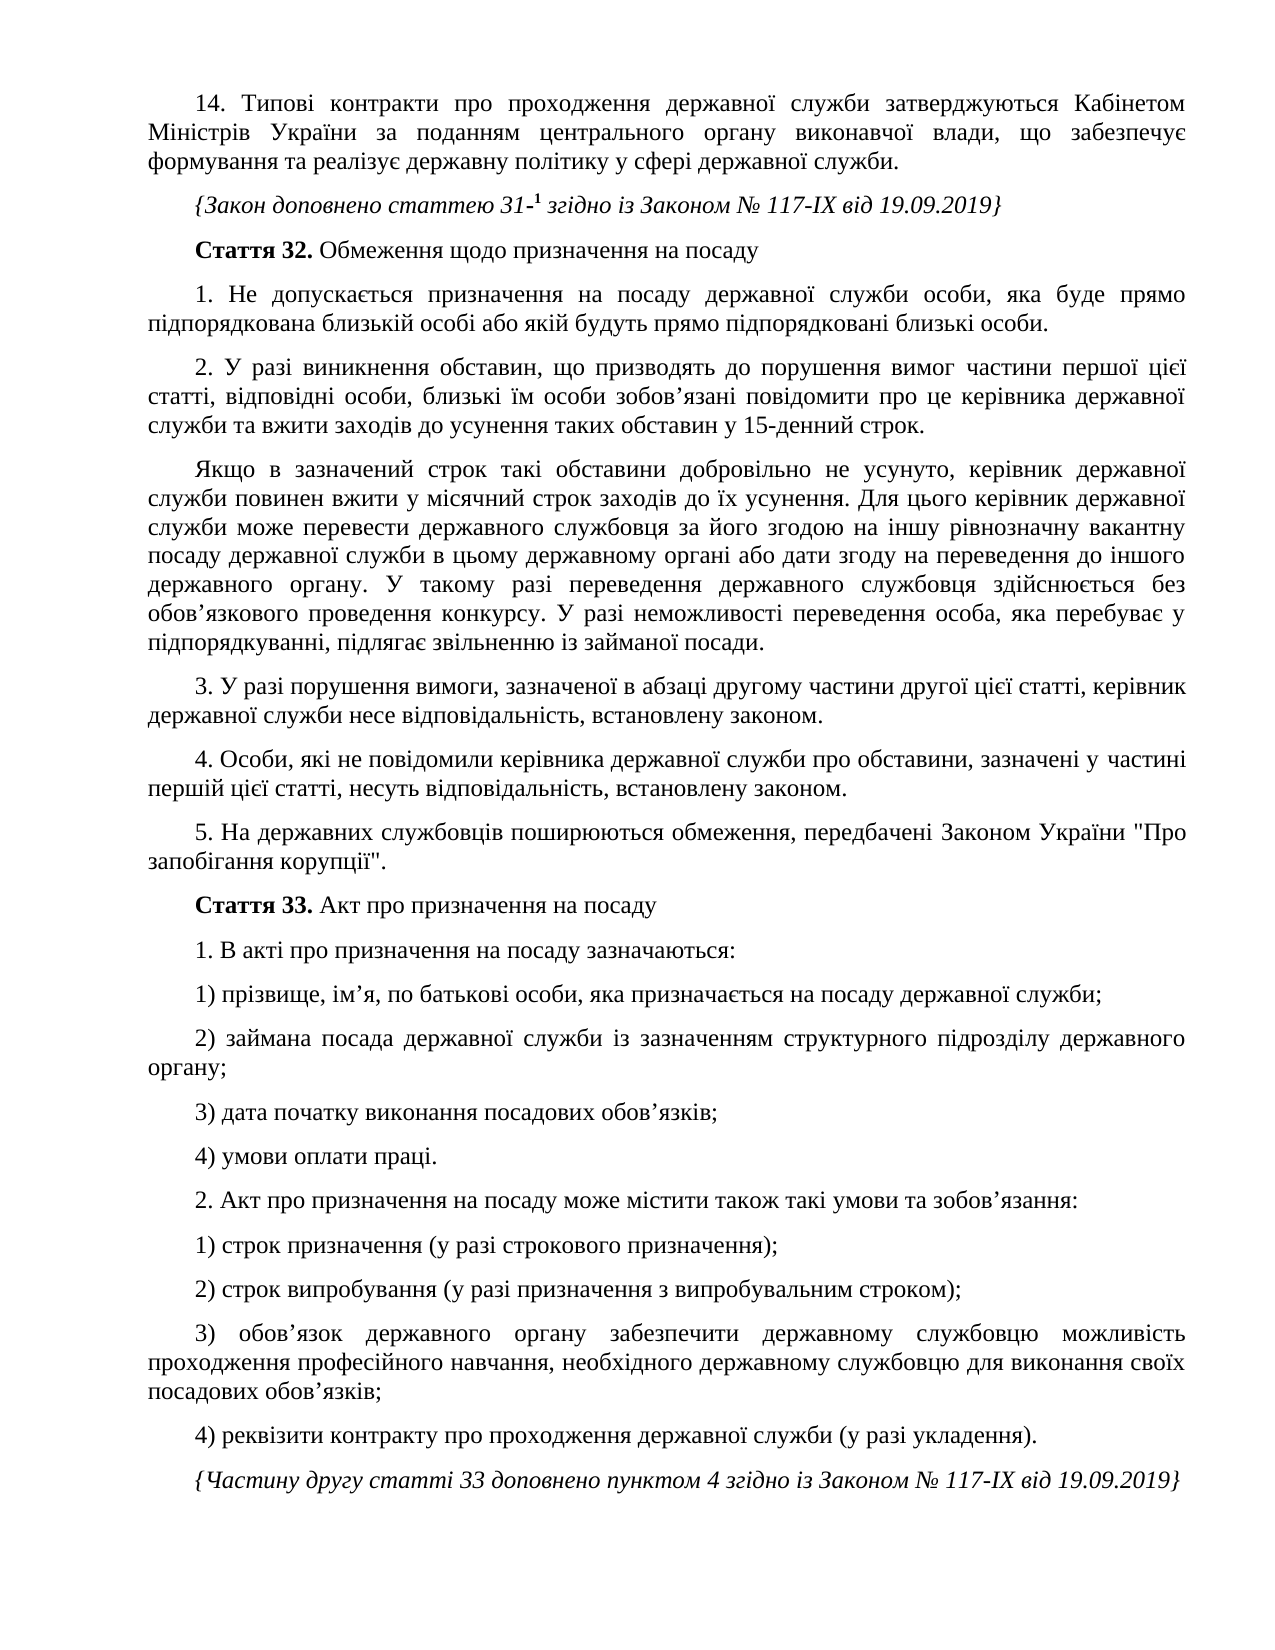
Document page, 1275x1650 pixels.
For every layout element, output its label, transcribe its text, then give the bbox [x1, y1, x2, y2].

text 2) строк випробування (у разі призначення з випробувальним строком); [148, 1274, 1186, 1303]
text Стаття 33. Акт про призначення на посаду [148, 890, 1186, 919]
text Стаття 32. Обмеження щодо призначення на посаду [148, 235, 1186, 263]
text 2. Акт про призначення на посаду може містити також такі умови та зобов’язання: [148, 1185, 1186, 1214]
text 3. У разі порушення вимоги, зазначеної в абзаці другому частини другої цієї статті, керівник державної служби несе відповідальність, встановлену законом. [148, 671, 1186, 728]
text 2. У разі виникнення обставин, що призводять до порушення вимог частини першої цієї статті, відповідні особи, близькі їм особи зобов’язані повідомити про це керівника державної служби та вжити заходів до усунення таких обставин у 15-денний строк. [148, 352, 1186, 438]
text 1) прізвище, ім’я, по батькові особи, яка призначається на посаду державної служби; [148, 979, 1186, 1008]
text 3) обов’язок державного органу забезпечити державному службовцю можливість проходження професійного навчання, необхідного державному службовцю для виконання своїх посадових обов’язків; [148, 1318, 1186, 1405]
text {Закон доповнено статтею 31-1 згідно із Законом № 117-IX від 19.09.2019} [148, 190, 1186, 219]
text 1. В акті про призначення на посаду зазначаються: [148, 935, 1186, 963]
text 4. Особи, які не повідомили керівника державної служби про обставини, зазначені у частині першій цієї статті, несуть відповідальність, встановлену законом. [148, 744, 1186, 802]
text 2) займана посада державної служби із зазначенням структурного підрозділу державного органу; [148, 1023, 1186, 1081]
text 1. Не допускається призначення на посаду державної служби особи, яка буде прямо підпорядкована близькій особі або якій будуть прямо підпорядковані близькі особи. [148, 279, 1186, 337]
text 4) реквізити контракту про проходження державної служби (у разі укладення). [148, 1420, 1186, 1449]
text 5. На державних службовців поширюються обмеження, передбачені Законом України "Про запобігання корупції". [148, 817, 1186, 875]
text 4) умови оплати праці. [148, 1141, 1186, 1170]
text 3) дата початку виконання посадових обов’язків; [148, 1097, 1186, 1125]
text Якщо в зазначений строк такі обставини добровільно не усунуто, керівник державної служби повинен вжити у місячний строк заходів до їх усунення. Для цього керівник державної служби може перевести державного службовця за його згодою на іншу рівнозначну вакантну посаду державної служби в цьому державному органі або дати згоду на переведення до іншого державного органу. У такому разі переведення державного службовця здійснюється без обов’язкового проведення конкурсу. У разі неможливості переведення особа, яка перебуває у підпорядкуванні, підлягає звільненню із займаної посади. [148, 454, 1186, 655]
text 14. Типові контракти про проходження державної служби затверджуються Кабінетом Міністрів України за поданням центрального органу виконавчої влади, що забезпечує формування та реалізує державну політику у сфері державної служби. [148, 88, 1186, 175]
text 1) строк призначення (у разі строкового призначення); [148, 1230, 1186, 1258]
text {Частину другу статті 33 доповнено пунктом 4 згідно із Законом № 117-IX від 19.09.2019} [148, 1465, 1186, 1493]
